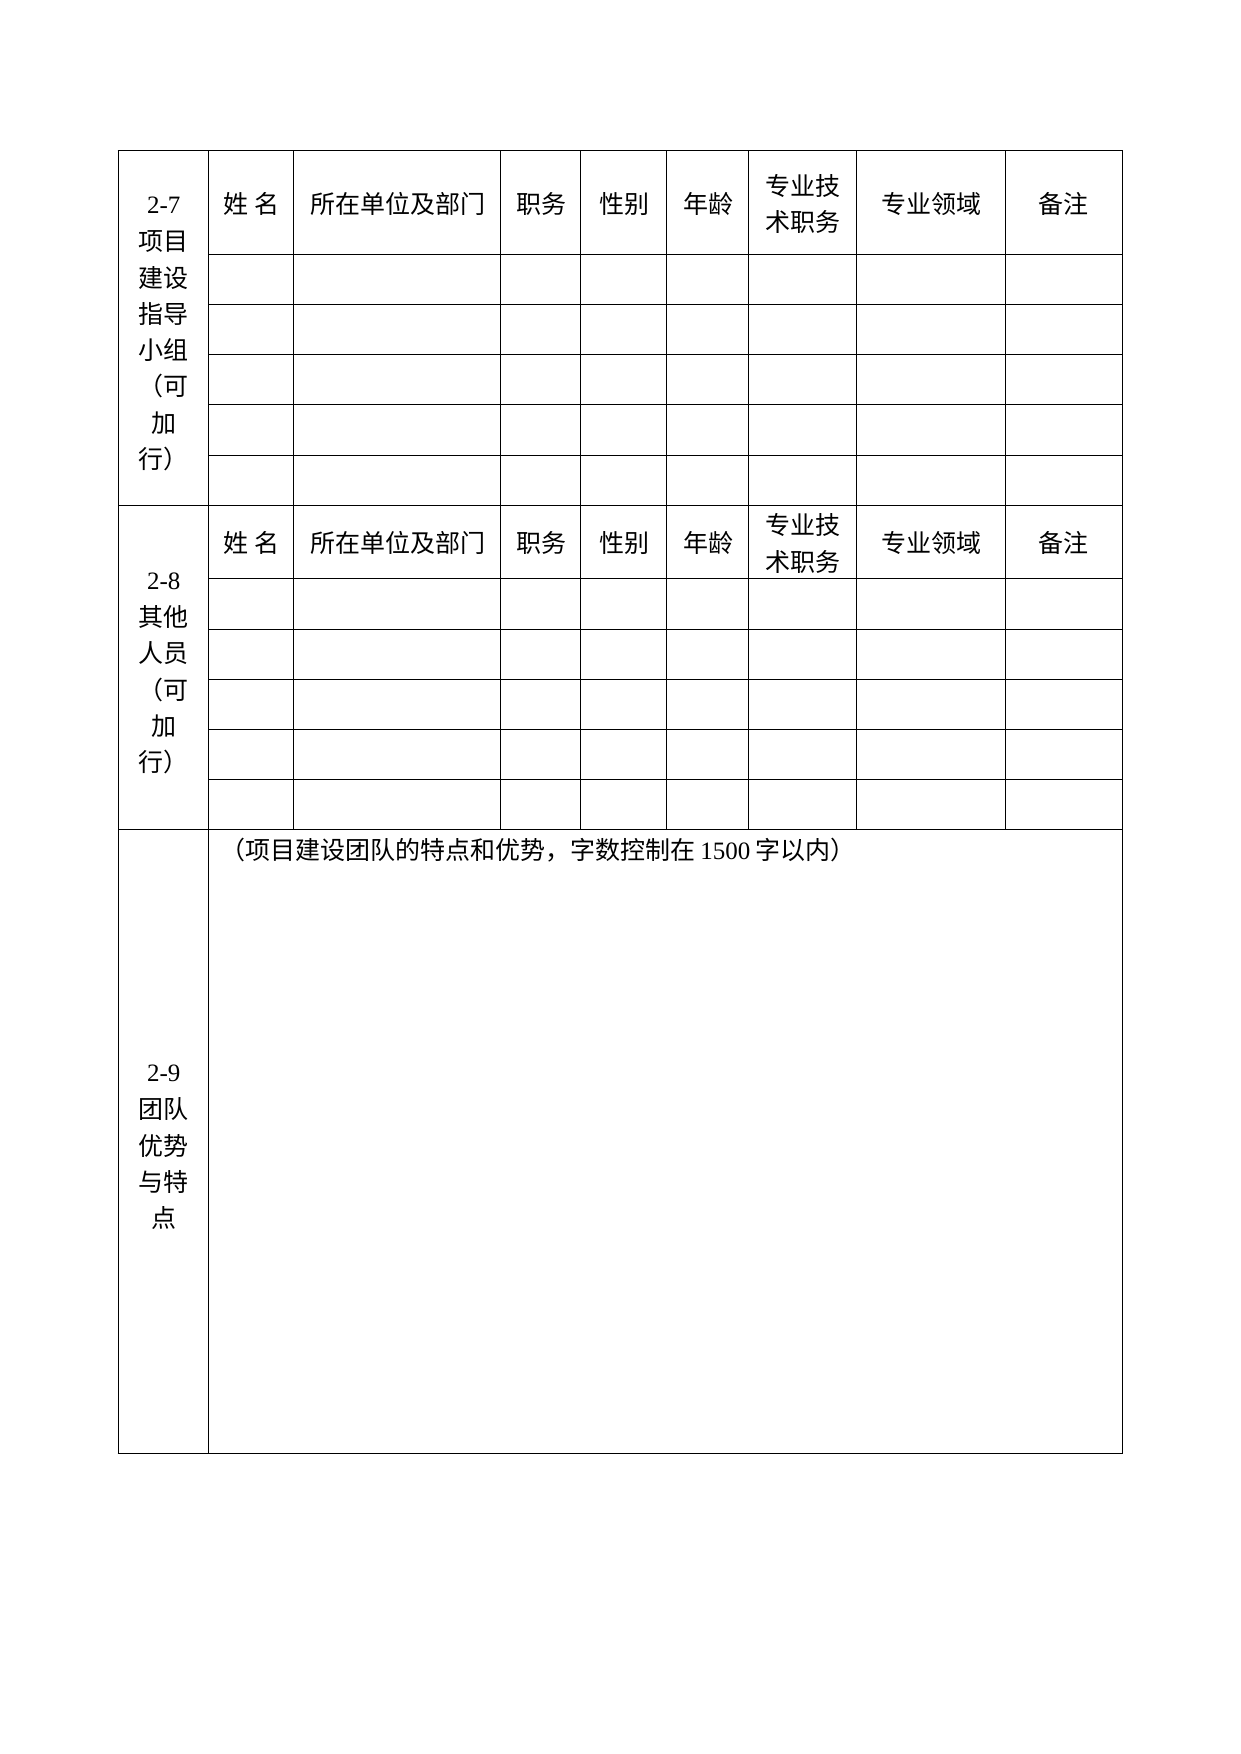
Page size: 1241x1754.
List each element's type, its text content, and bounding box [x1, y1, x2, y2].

table_cell 性别 [581, 506, 666, 578]
table_cell 专业技术职务 [749, 506, 856, 578]
table_cell [581, 405, 666, 454]
table_cell [294, 579, 500, 628]
table_cell [667, 780, 748, 829]
table_cell [749, 630, 856, 679]
table_cell [857, 305, 1005, 354]
table_cell [857, 680, 1005, 729]
table_cell [667, 680, 748, 729]
table_cell [1006, 355, 1122, 404]
table_cell [501, 579, 580, 628]
table_cell [749, 405, 856, 454]
table_cell 备注 [1006, 151, 1122, 254]
table_cell 职务 [501, 506, 580, 578]
table_cell [857, 456, 1005, 505]
table_cell 性别 [581, 151, 666, 254]
table_cell [1006, 780, 1122, 829]
table_cell 所在单位及部门 [294, 151, 500, 254]
table_cell [581, 730, 666, 779]
table_cell [501, 305, 580, 354]
table_cell [1006, 255, 1122, 304]
table_cell [294, 255, 500, 304]
table_cell [667, 305, 748, 354]
table_cell [857, 730, 1005, 779]
table_cell [581, 630, 666, 679]
table_cell [1006, 579, 1122, 628]
table_cell [294, 780, 500, 829]
table_cell [1006, 456, 1122, 505]
table_cell [501, 780, 580, 829]
table_cell [667, 355, 748, 404]
table_cell [581, 680, 666, 729]
table_cell [581, 255, 666, 304]
table_cell [581, 579, 666, 628]
table_cell [667, 730, 748, 779]
table_cell [501, 680, 580, 729]
table_cell [667, 630, 748, 679]
table_cell [1006, 405, 1122, 454]
table_cell 2-8 其他人员 （可加行） [119, 506, 208, 829]
table_cell [1006, 305, 1122, 354]
table_cell [294, 305, 500, 354]
table_cell （项目建设团队的特点和优势，字数控制在1500字以内） [209, 830, 1122, 1452]
table_cell 年龄 [667, 151, 748, 254]
table_cell 2-9 团队优势与特点 [119, 830, 208, 1452]
table_cell [294, 355, 500, 404]
table_cell [501, 630, 580, 679]
table_cell 姓 名 [209, 506, 293, 578]
table_cell [294, 456, 500, 505]
table_cell [501, 456, 580, 505]
table_cell [749, 305, 856, 354]
table_cell [749, 730, 856, 779]
table_cell [209, 579, 293, 628]
table_cell [209, 680, 293, 729]
table_cell [581, 780, 666, 829]
table_cell 所在单位及部门 [294, 506, 500, 578]
table_cell [209, 456, 293, 505]
table_cell [857, 355, 1005, 404]
table_cell [667, 579, 748, 628]
table_cell [209, 730, 293, 779]
table_cell [209, 405, 293, 454]
table_cell [581, 355, 666, 404]
table_cell [1006, 730, 1122, 779]
table_cell [749, 355, 856, 404]
table_cell [581, 456, 666, 505]
table_cell [294, 405, 500, 454]
table_cell [581, 305, 666, 354]
table_cell [749, 680, 856, 729]
table_cell 年龄 [667, 506, 748, 578]
table_cell [209, 305, 293, 354]
table_cell [749, 780, 856, 829]
table_cell 专业领域 [857, 151, 1005, 254]
table_cell 2-7 项目建设指导小组 （可加行） [119, 151, 208, 505]
table_cell [501, 355, 580, 404]
table_cell 职务 [501, 151, 580, 254]
table_cell 姓 名 [209, 151, 293, 254]
table_cell [294, 630, 500, 679]
table_cell [857, 579, 1005, 628]
table_cell [857, 780, 1005, 829]
table_cell [1006, 680, 1122, 729]
table_cell [209, 355, 293, 404]
table_cell [501, 405, 580, 454]
table_cell [501, 255, 580, 304]
table_cell [501, 730, 580, 779]
table_cell [857, 405, 1005, 454]
table_cell [294, 730, 500, 779]
table_cell [209, 630, 293, 679]
table_cell [749, 255, 856, 304]
table_cell [209, 780, 293, 829]
table_cell 专业技术职务 [749, 151, 856, 254]
table_cell 专业领域 [857, 506, 1005, 578]
table_cell [749, 579, 856, 628]
table_cell 备注 [1006, 506, 1122, 578]
table_cell [294, 680, 500, 729]
table_cell [749, 456, 856, 505]
table_cell [857, 255, 1005, 304]
table_cell [667, 255, 748, 304]
table_cell [857, 630, 1005, 679]
table_cell [667, 405, 748, 454]
table_cell [209, 255, 293, 304]
table_cell [667, 456, 748, 505]
table_cell [1006, 630, 1122, 679]
